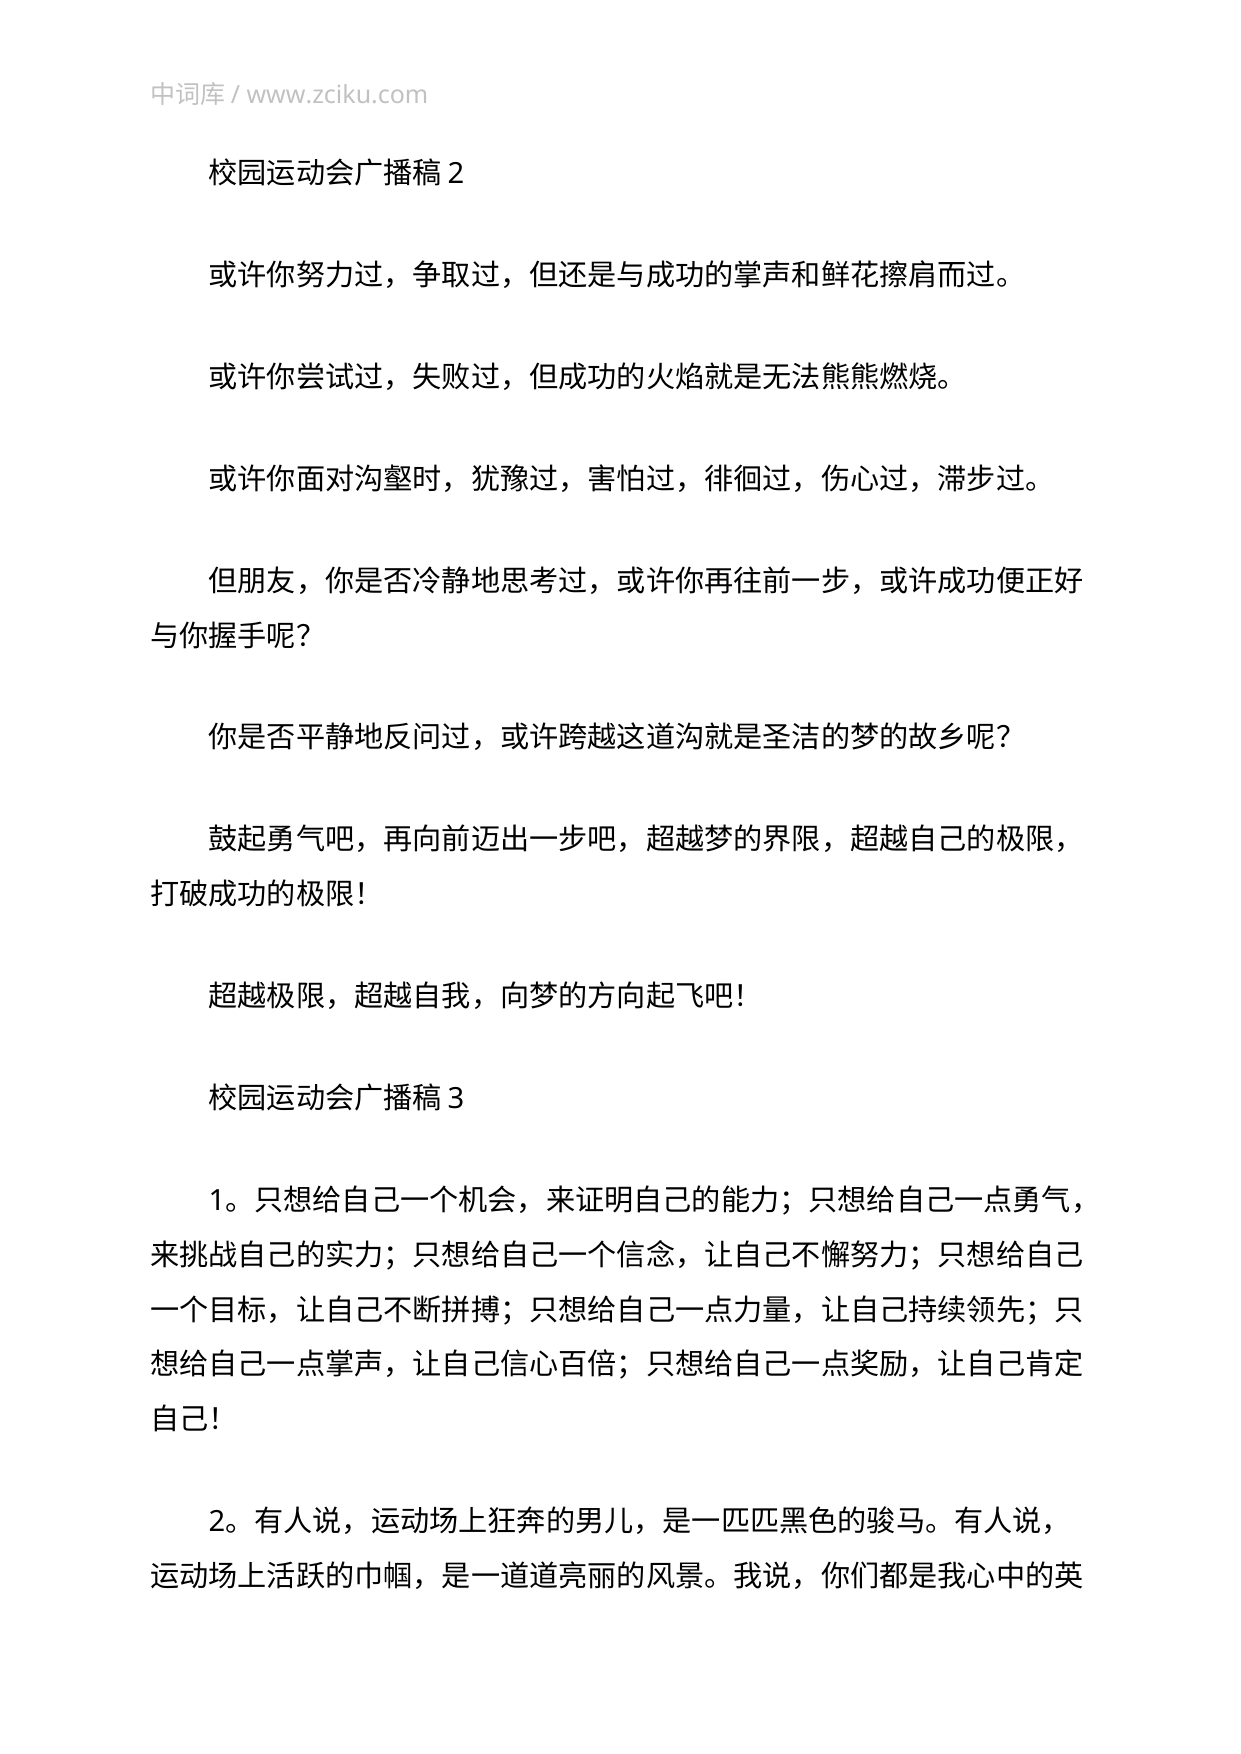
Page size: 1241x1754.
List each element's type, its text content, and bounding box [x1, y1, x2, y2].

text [150, 1498, 1090, 1595]
text 或许你面对沟壑时，犹豫过，害怕过，徘徊过，伤心过，滞步过。 [150, 456, 1090, 498]
text 或许你尝试过，失败过，但成功的火焰就是无法熊熊燃烧。 [150, 354, 1090, 396]
text 鼓起勇气吧，再向前迈出一步吧，超越梦的界限，超越自己的极限，打破成功的极限！ [150, 816, 1090, 913]
text 超越极限，超越自我，向梦的方向起飞吧！ [150, 972, 1090, 1015]
text 1。只想给自己一个机会，来证明自己的能力；只想给自己一点勇气，来挑战自己的实力；只想给自己一个信念，让自己不懈努力；只想给自己一个目标，让自己不断拼搏；只想给自己一点力量，让自己持续领先；只想给自己一点掌声，让自己信心百倍；只想给自己一点奖励，让自己肯定自己！ [150, 1176, 1090, 1438]
text 或许你努力过，争取过，但还是与成功的掌声和鲜花擦肩而过。 [150, 252, 1090, 294]
text 校园运动会广播稿3 [150, 1074, 1090, 1117]
text 但朋友，你是否冷静地思考过，或许你再往前一步，或许成功便正好与你握手呢？ [150, 557, 1090, 654]
text 你是否平静地反问过，或许跨越这道沟就是圣洁的梦的故乡呢？ [150, 714, 1090, 756]
text 校园运动会广播稿2 [150, 150, 1090, 192]
